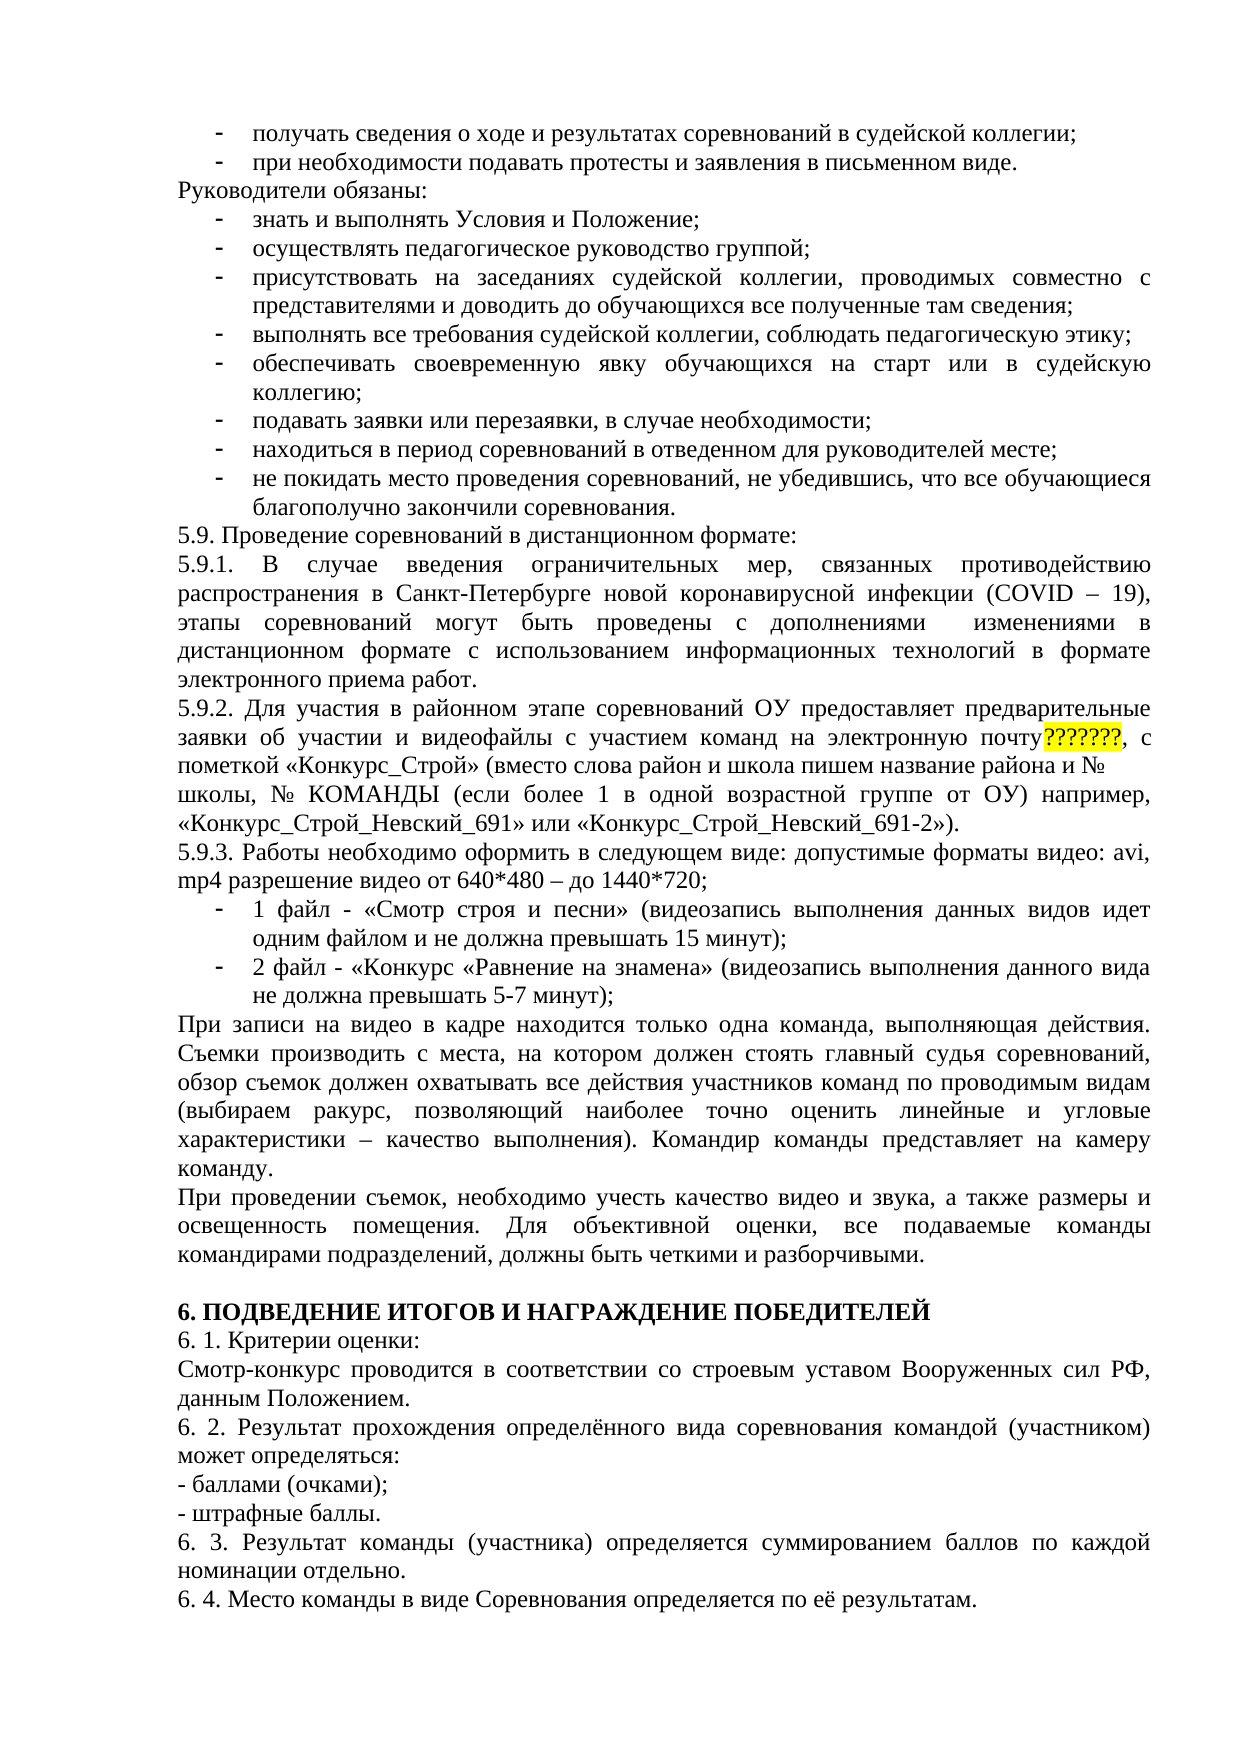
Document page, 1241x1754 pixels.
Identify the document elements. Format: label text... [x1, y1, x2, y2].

text При записи на видео в кадре находится только одна команда, выполняющая действия. Съемки производить с места, на котором должен стоять главный судья соревнований, обзор съемок должен охватывать все действия участников команд по проводимым видам (выбираем ракурс, позволяющий наиболее точно оценить линейные и угловые характеристики – качество выполнения). Командир команды представляет на камеру команду. [177, 1009, 1152, 1182]
list осуществлять педагогическое руководство группой; [215, 233, 1152, 262]
text школы, № КОМАНДЫ (если более 1 в одной возрастной группе от ОУ) например, «Конкурс_Строй_Невский_691» или «Конкурс_Строй_Невский_691-2»). [177, 779, 1152, 837]
list выполнять все требования судейской коллегии, соблюдать педагогическую этику; [215, 319, 1152, 348]
list при необходимости подавать протесты и заявления в письменном виде. [215, 147, 1152, 176]
text 5.9.1. В случае введения ограничительных мер, связанных противодействию распространения в Санкт-Петербурге новой коронавирусной инфекции (COVID – 19), этапы соревнований могут быть проведены с дополнениями изменениями в дистанционном формате с использованием информационных технологий в формате электронного приема работ. [177, 549, 1152, 693]
text Смотр-конкурс проводится в соответствии со строевым уставом Вооруженных сил РФ, данным Положением. [177, 1354, 1152, 1412]
text 6. 4. Место команды в виде Соревнования определяется по её результатам. [177, 1584, 1152, 1613]
text 6. 2. Результат прохождения определённого вида соревнования командой (участником) может определяться: [177, 1412, 1152, 1469]
text 5.9.2. Для участия в районном этапе соревнований ОУ предоставляет предварительные заявки об участии и видеофайлы с участием команд на электронную почту???????, с пометкой «Конкурс_Строй» (вместо слова район и школа пишем название района и № [177, 693, 1152, 779]
list подавать заявки или перезаявки, в случае необходимости; [215, 406, 1152, 434]
text - баллами (очками); [177, 1469, 1152, 1498]
list получать сведения о ходе и результатах соревнований в судейской коллегии; [215, 118, 1152, 147]
list знать и выполнять Условия и Положение; [215, 204, 1152, 233]
list 1 файл - «Смотр строя и песни» (видеозапись выполнения данных видов идет одним файлом и не должна превышать 15 минут); [215, 894, 1152, 952]
list 2 файл - «Конкурс «Равнение на знамена» (видеозапись выполнения данного вида не должна превышать 5-7 минут); [215, 952, 1152, 1009]
list обеспечивать своевременную явку обучающихся на старт или в судейскую коллегию; [215, 348, 1152, 406]
list находиться в период соревнований в отведенном для руководителей месте; [215, 434, 1152, 463]
text 6. 1. Критерии оценки: [177, 1326, 1152, 1354]
text 5.9. Проведение соревнований в дистанционном формате: [177, 521, 1152, 549]
list присутствовать на заседаниях судейской коллегии, проводимых совместно с представителями и доводить до обучающихся все полученные там сведения; [215, 262, 1152, 319]
text 6. ПОДВЕДЕНИЕ ИТОГОВ И НАГРАЖДЕНИЕ ПОБЕДИТЕЛЕЙ [177, 1297, 1152, 1326]
text - штрафные баллы. [177, 1498, 1152, 1527]
list не покидать место проведения соревнований, не убедившись, что все обучающиеся благополучно закончили соревнования. [215, 463, 1152, 521]
text 6. 3. Результат команды (участника) определяется суммированием баллов по каждой номинации отдельно. [177, 1527, 1152, 1584]
text 5.9.3. Работы необходимо оформить в следующем виде: допустимые форматы видео: avi, mp4 разрешение видео от 640*480 – до 1440*720; [177, 837, 1152, 894]
text При проведении съемок, необходимо учесть качество видео и звука, а также размеры и освещенность помещения. Для объективной оценки, все подаваемые команды командирами подразделений, должны быть четкими и разборчивыми. [177, 1182, 1152, 1268]
text Руководители обязаны: [177, 176, 1152, 204]
